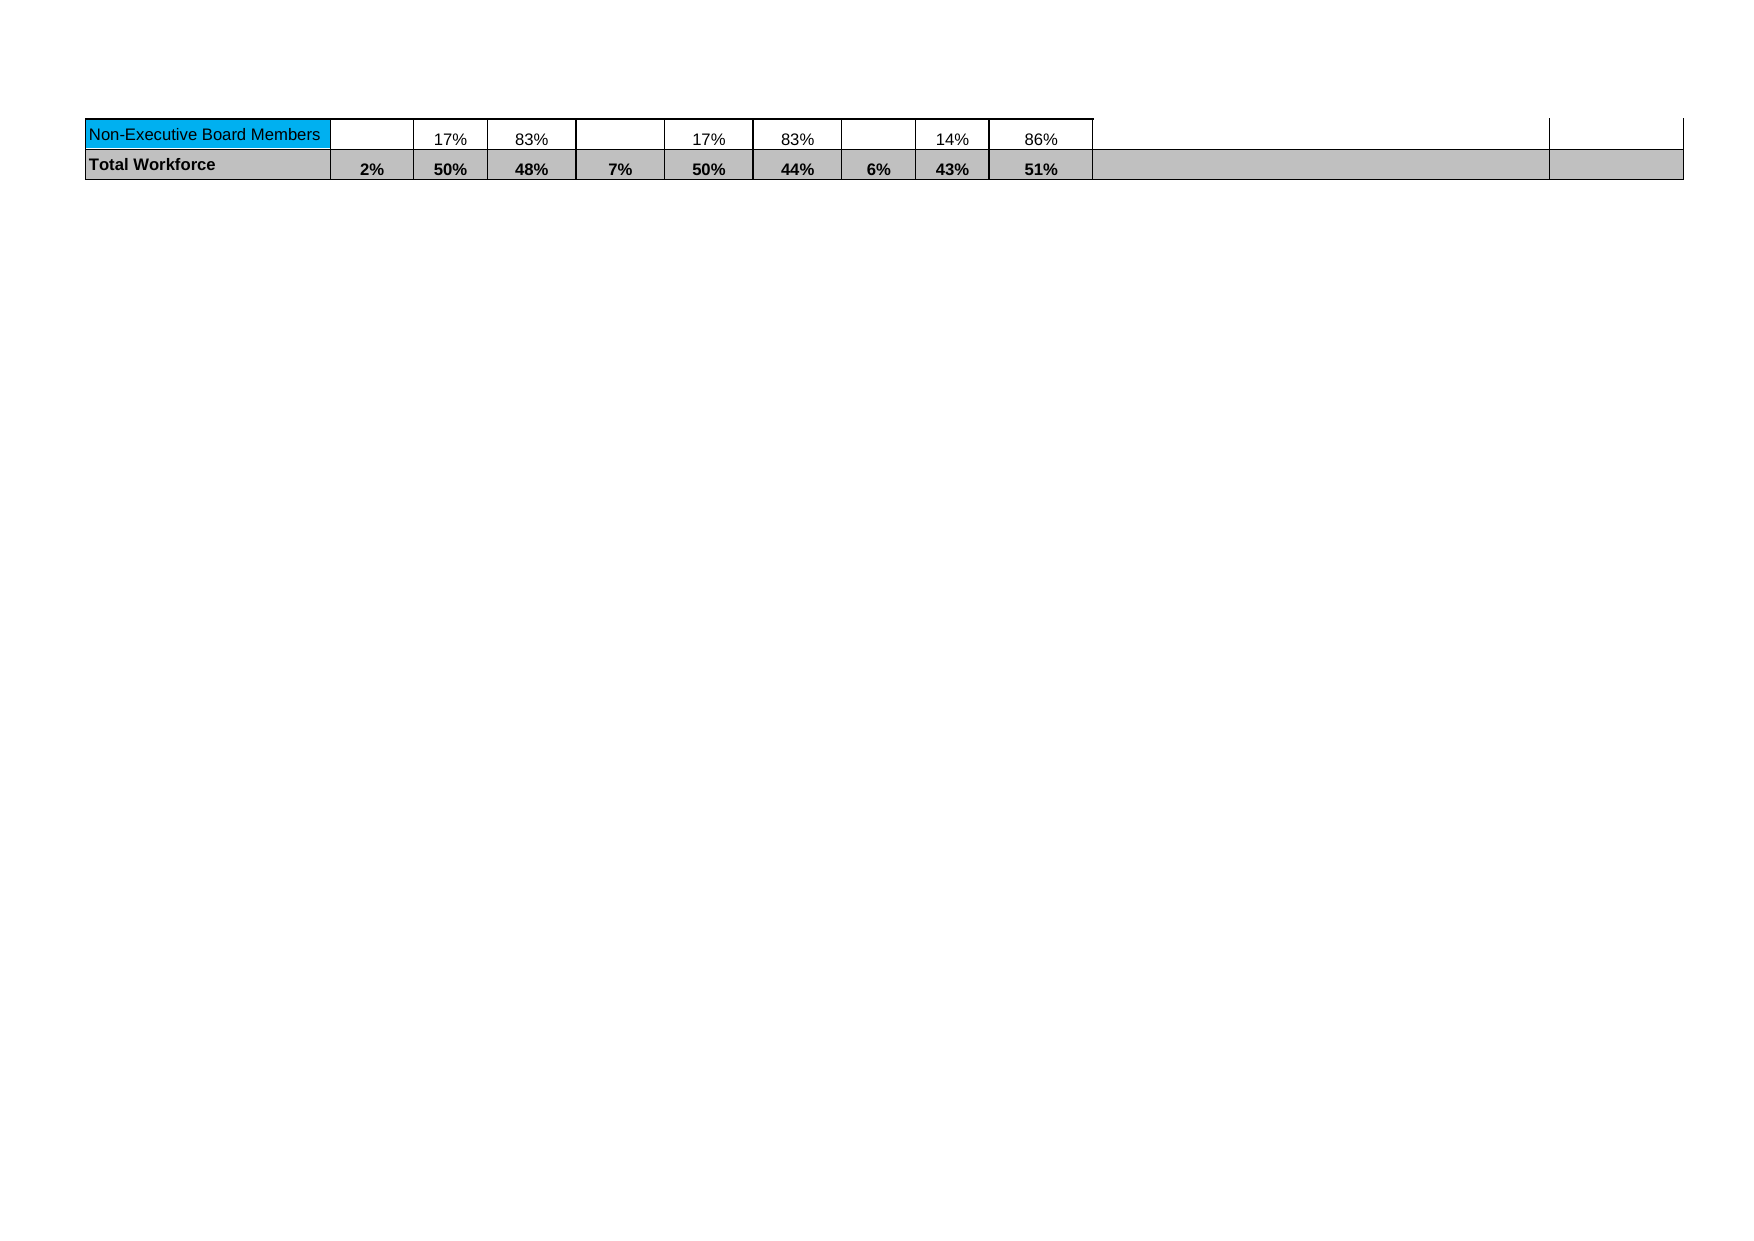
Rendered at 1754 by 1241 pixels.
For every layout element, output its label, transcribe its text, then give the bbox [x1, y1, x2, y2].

table_cell 83% [754, 120, 841, 148]
table_cell 51% [990, 150, 1092, 179]
table_cell 7% [577, 150, 664, 179]
table_cell 43% [916, 150, 988, 179]
table_cell 17% [665, 120, 752, 148]
table_cell 44% [754, 150, 841, 179]
table_cell 48% [488, 150, 575, 179]
table_cell 2% [331, 150, 413, 179]
table_cell [1550, 150, 1683, 179]
table_cell Total Workforce [86, 150, 330, 179]
table_cell [842, 120, 915, 148]
table_cell [577, 120, 664, 148]
table_cell 14% [916, 120, 988, 148]
table_cell 83% [488, 120, 575, 148]
table_cell [1093, 150, 1549, 179]
table_cell 17% [414, 120, 487, 148]
table_cell 86% [990, 120, 1092, 148]
table_cell [331, 120, 413, 148]
table_cell 6% [842, 150, 915, 179]
table_cell 50% [665, 150, 752, 179]
table_cell Non-Executive Board Members [86, 120, 330, 148]
table_cell 50% [414, 150, 487, 179]
